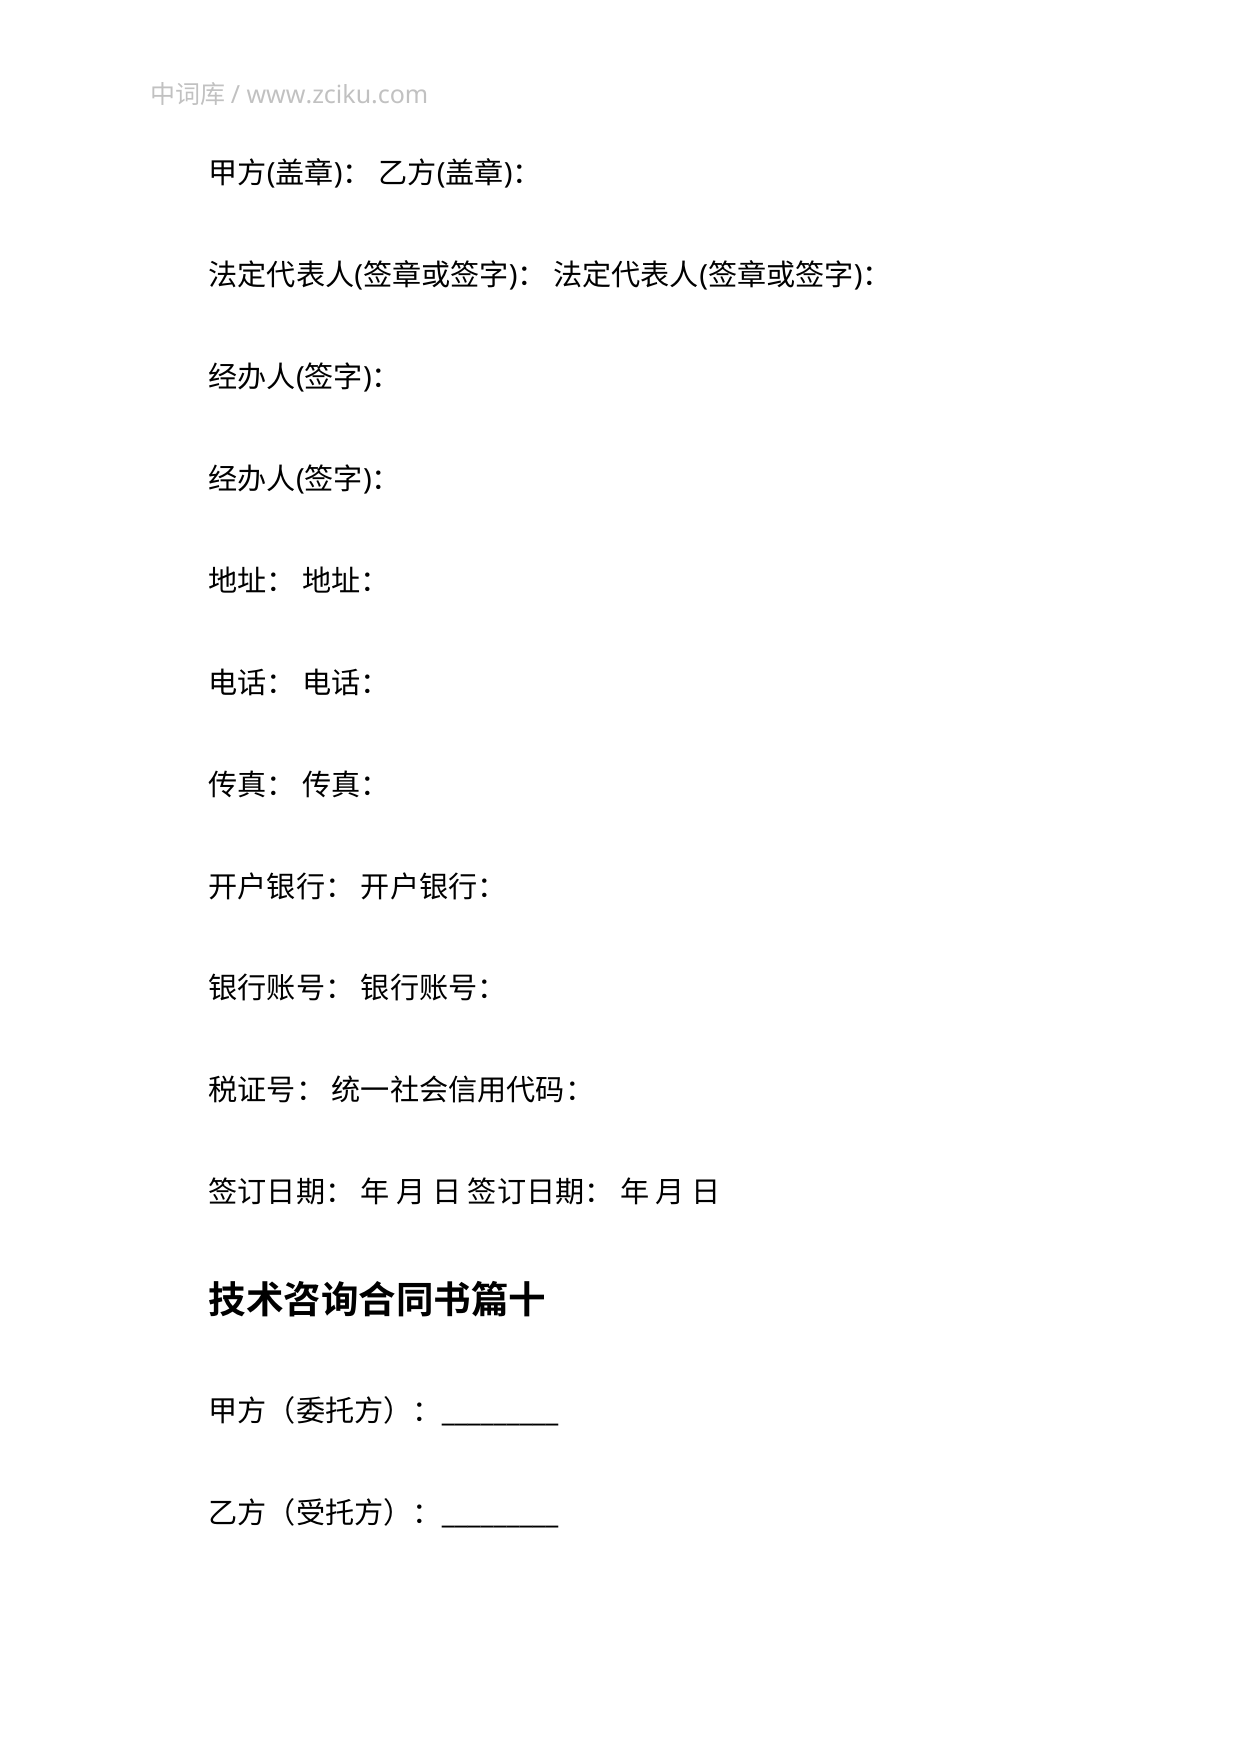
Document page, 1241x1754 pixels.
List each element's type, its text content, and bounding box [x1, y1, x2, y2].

text 税证号： 统一社会信用代码： [150, 1067, 1090, 1109]
text 法定代表人(签章或签字)： 法定代表人(签章或签字)： [150, 252, 1090, 294]
text 签订日期： 年 月 日 签订日期： 年 月 日 [150, 1168, 1090, 1211]
text 经办人(签字)： [150, 456, 1090, 498]
text 经办人(签字)： [150, 354, 1090, 396]
text 乙方（受托方）：_________ [150, 1490, 1090, 1532]
text 银行账号： 银行账号： [150, 965, 1090, 1007]
text 开户银行： 开户银行： [150, 863, 1090, 906]
text 地址： 地址： [150, 558, 1090, 600]
text 技术咨询合同书篇十 [150, 1270, 1090, 1324]
text 甲方（委托方）：_________ [150, 1388, 1090, 1430]
text 甲方(盖章)： 乙方(盖章)： [150, 150, 1090, 192]
text 传真： 传真： [150, 761, 1090, 804]
text 电话： 电话： [150, 660, 1090, 702]
